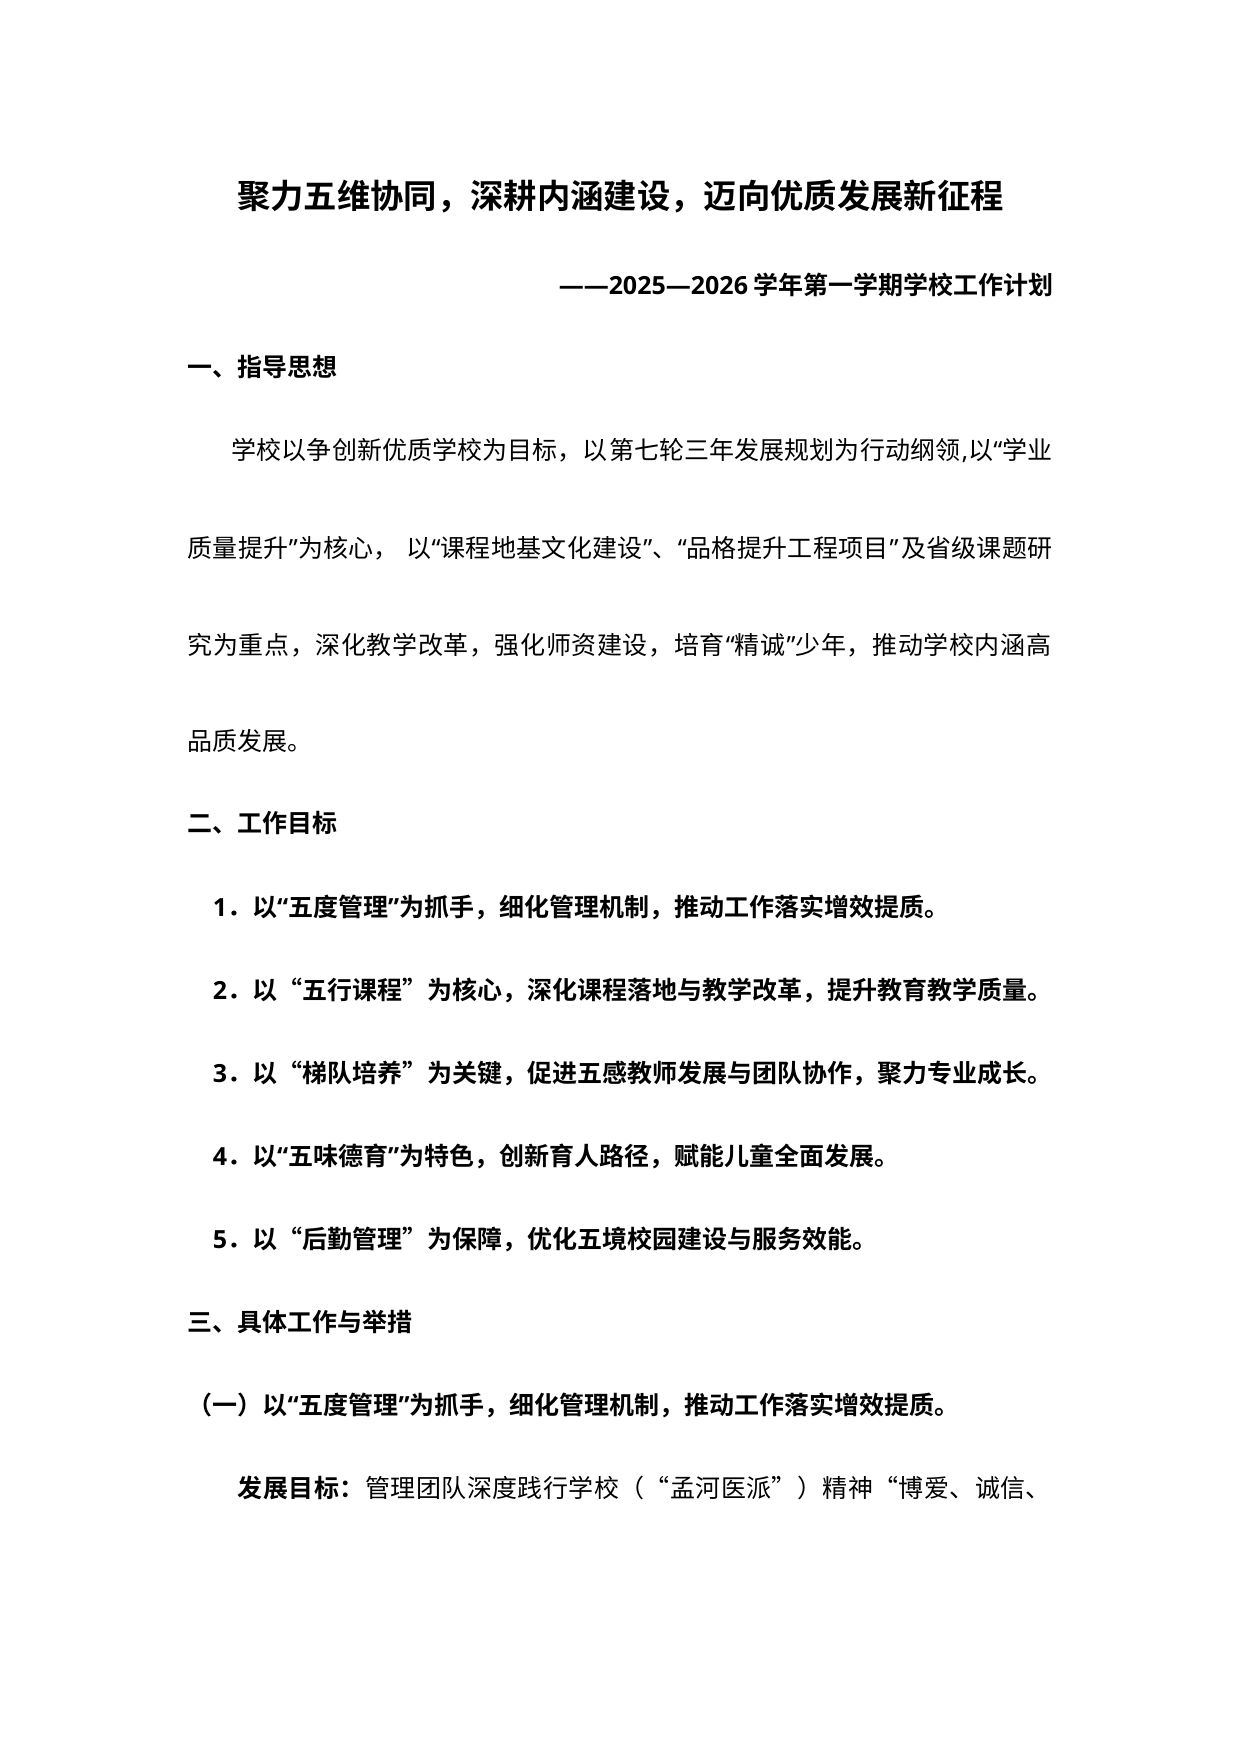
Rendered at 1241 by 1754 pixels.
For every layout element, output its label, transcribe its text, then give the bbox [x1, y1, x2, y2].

text 一、指导思想 [187, 334, 1053, 399]
text 1．以“五度管理”为抓手，细化管理机制，推动工作落实增效提质。 [187, 873, 1053, 938]
text ——2025—2026学年第一学期学校工作计划 [187, 251, 1053, 316]
text 3．以“梯队培养”为关键，促进五感教师发展与团队协作，聚力专业成长。 [187, 1039, 1053, 1104]
text （一）以“五度管理”为抓手，细化管理机制，推动工作落实增效提质。 [187, 1371, 1053, 1436]
text 二、工作目标 [187, 791, 1053, 856]
text 聚力五维协同，深耕内涵建设，迈向优质发展新征程 [187, 162, 1053, 227]
text 4．以“五味德育”为特色，创新育人路径，赋能儿童全面发展。 [187, 1122, 1053, 1187]
text 学校以争创新优质学校为目标，以第七轮三年发展规划为行动纲领,以“学业质量提升”为核心， 以“课程地基文化建设”、“品格提升工程项目”及省级课题研究为重点，深化教学改革，强化师资建设，培育“精诚”少年，推动学校内涵高品质发展。 [187, 416, 1053, 774]
text 2．以“五行课程”为核心，深化课程落地与教学改革，提升教育教学质量。 [187, 956, 1053, 1021]
text 三、具体工作与举措 [187, 1288, 1053, 1353]
text 5．以“后勤管理”为保障，优化五境校园建设与服务效能。 [187, 1205, 1053, 1270]
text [187, 1454, 1053, 1519]
